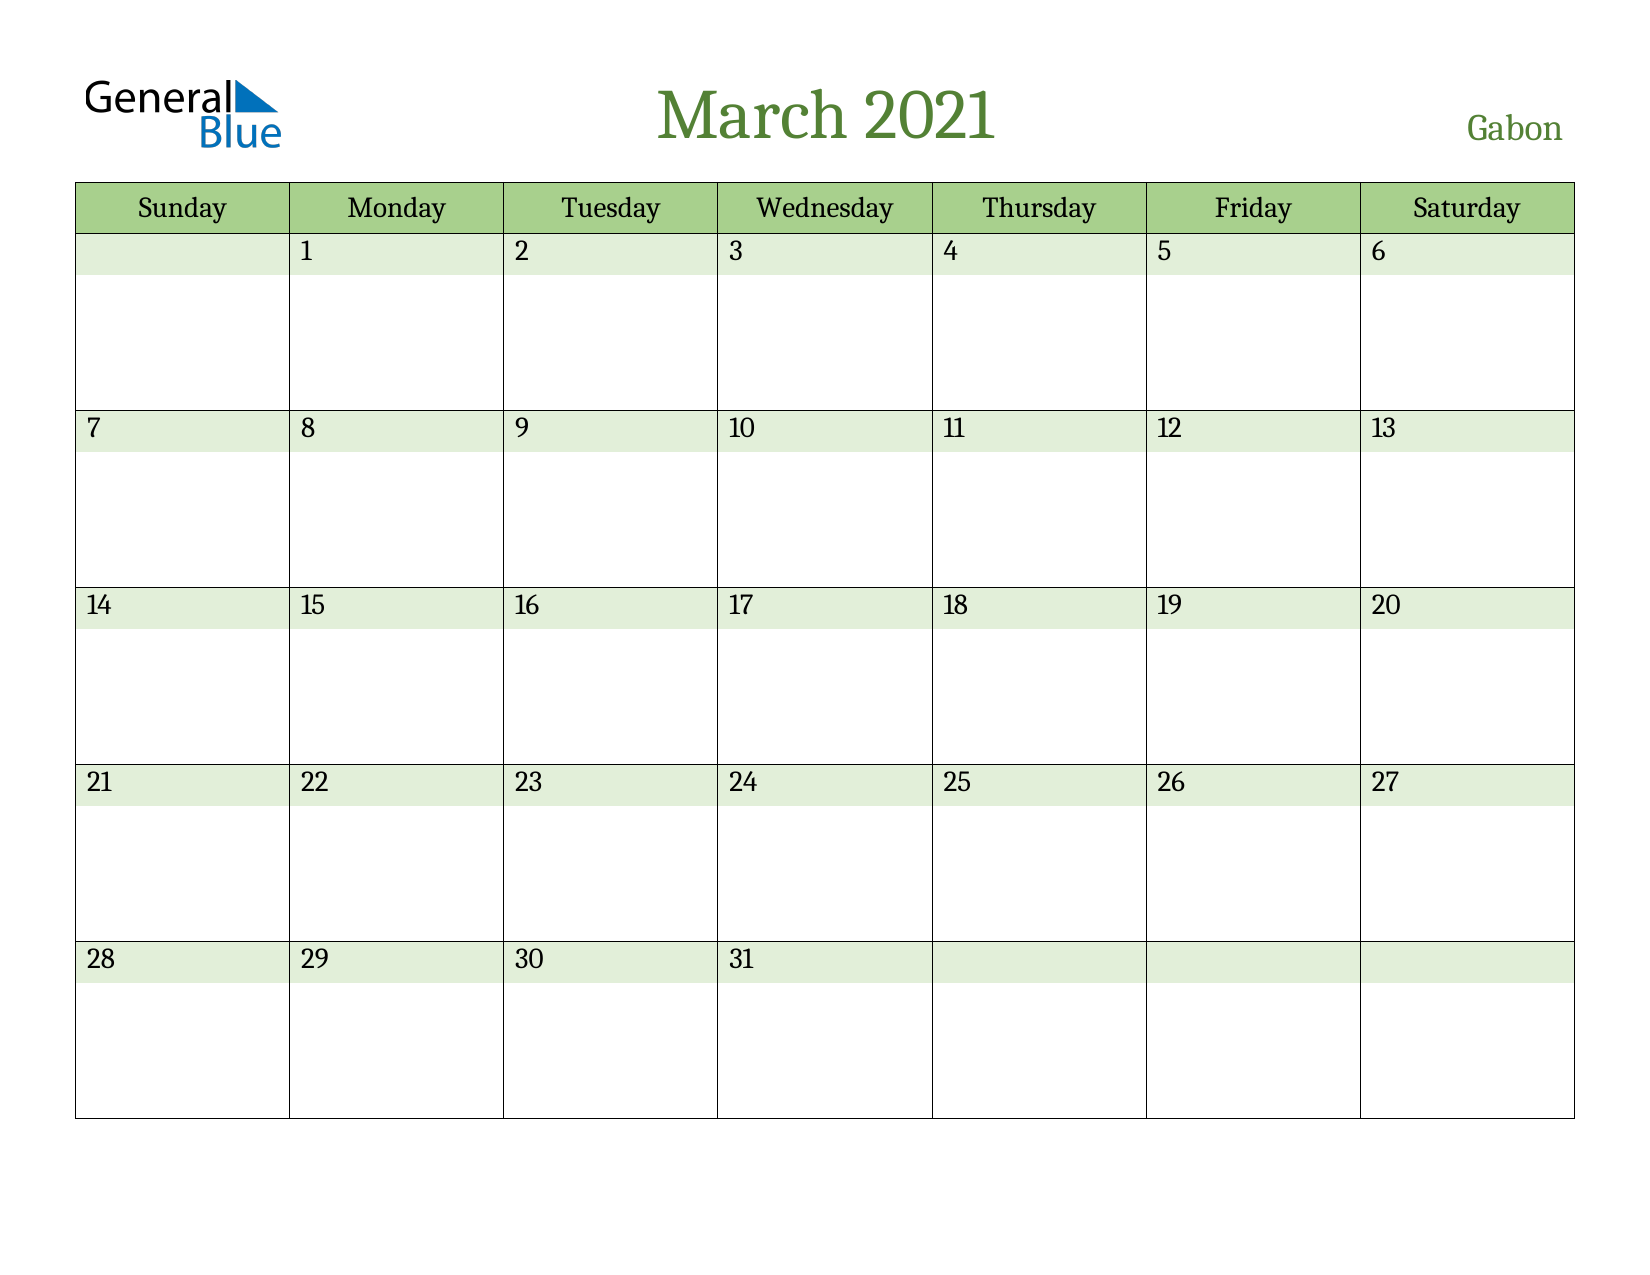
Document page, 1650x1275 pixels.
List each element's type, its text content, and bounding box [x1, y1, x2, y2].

table_cell 25 [933, 765, 1146, 806]
table_cell 14 [76, 588, 289, 629]
table_cell 8 [290, 411, 503, 452]
table_header [76, 75, 503, 182]
table_cell Friday [1147, 183, 1360, 233]
table_cell [76, 234, 289, 275]
table_cell [1147, 983, 1360, 1118]
table_cell 20 [1361, 588, 1574, 629]
table_cell 5 [1147, 234, 1360, 275]
table_cell 15 [290, 588, 503, 629]
table_cell [1147, 452, 1360, 587]
table_cell [933, 806, 1146, 941]
table_cell [718, 275, 932, 410]
table_cell 28 [76, 942, 289, 983]
table_cell [1361, 942, 1574, 983]
table_cell 26 [1147, 765, 1360, 806]
table_cell 1 [290, 234, 503, 275]
table_cell [76, 983, 289, 1118]
table_cell [1147, 806, 1360, 941]
table_cell Monday [290, 183, 503, 233]
table_header Gabon [1146, 75, 1574, 182]
table_cell 11 [933, 411, 1146, 452]
table_cell [504, 275, 717, 410]
table_cell 13 [1361, 411, 1574, 452]
table_cell [1147, 629, 1360, 764]
table_cell 23 [504, 765, 717, 806]
table_cell [76, 806, 289, 941]
table_cell [290, 629, 503, 764]
table_header March 2021 [504, 75, 1146, 182]
table_cell [504, 629, 717, 764]
table_cell 12 [1147, 411, 1360, 452]
table_cell [504, 806, 717, 941]
table_cell [76, 275, 289, 410]
table_cell 27 [1361, 765, 1574, 806]
table_cell 31 [718, 942, 932, 983]
table_cell 6 [1361, 234, 1574, 275]
table_cell 29 [290, 942, 503, 983]
table_cell 30 [504, 942, 717, 983]
table_cell 2 [504, 234, 717, 275]
table_cell Sunday [76, 183, 289, 233]
table_cell [1361, 806, 1574, 941]
table_cell [1147, 275, 1360, 410]
table_cell 19 [1147, 588, 1360, 629]
picture [86, 80, 281, 148]
table_cell [933, 629, 1146, 764]
table_cell 21 [76, 765, 289, 806]
table_cell [933, 275, 1146, 410]
table_cell [504, 983, 717, 1118]
table_cell [718, 452, 932, 587]
table_cell [933, 942, 1146, 983]
table_cell 18 [933, 588, 1146, 629]
table_cell [1361, 983, 1574, 1118]
table_cell [504, 452, 717, 587]
table_cell Wednesday [718, 183, 932, 233]
table_cell 17 [718, 588, 932, 629]
table_cell 3 [718, 234, 932, 275]
table_cell 7 [76, 411, 289, 452]
table_cell [290, 452, 503, 587]
table_cell [1147, 942, 1360, 983]
table_cell Tuesday [504, 183, 717, 233]
table_cell 4 [933, 234, 1146, 275]
table_cell [76, 452, 289, 587]
table_cell 9 [504, 411, 717, 452]
table_cell Saturday [1361, 183, 1574, 233]
table_cell [1361, 452, 1574, 587]
table_cell [76, 629, 289, 764]
table_cell 22 [290, 765, 503, 806]
table_cell [718, 806, 932, 941]
table_cell [290, 275, 503, 410]
table_cell [1361, 275, 1574, 410]
table_cell [718, 629, 932, 764]
table_cell [290, 806, 503, 941]
table_cell [933, 452, 1146, 587]
table_cell 24 [718, 765, 932, 806]
table_cell 10 [718, 411, 932, 452]
table_cell [290, 983, 503, 1118]
table_cell [1361, 629, 1574, 764]
table_cell [933, 983, 1146, 1118]
table_cell 16 [504, 588, 717, 629]
table_cell [718, 983, 932, 1118]
table_cell Thursday [933, 183, 1146, 233]
